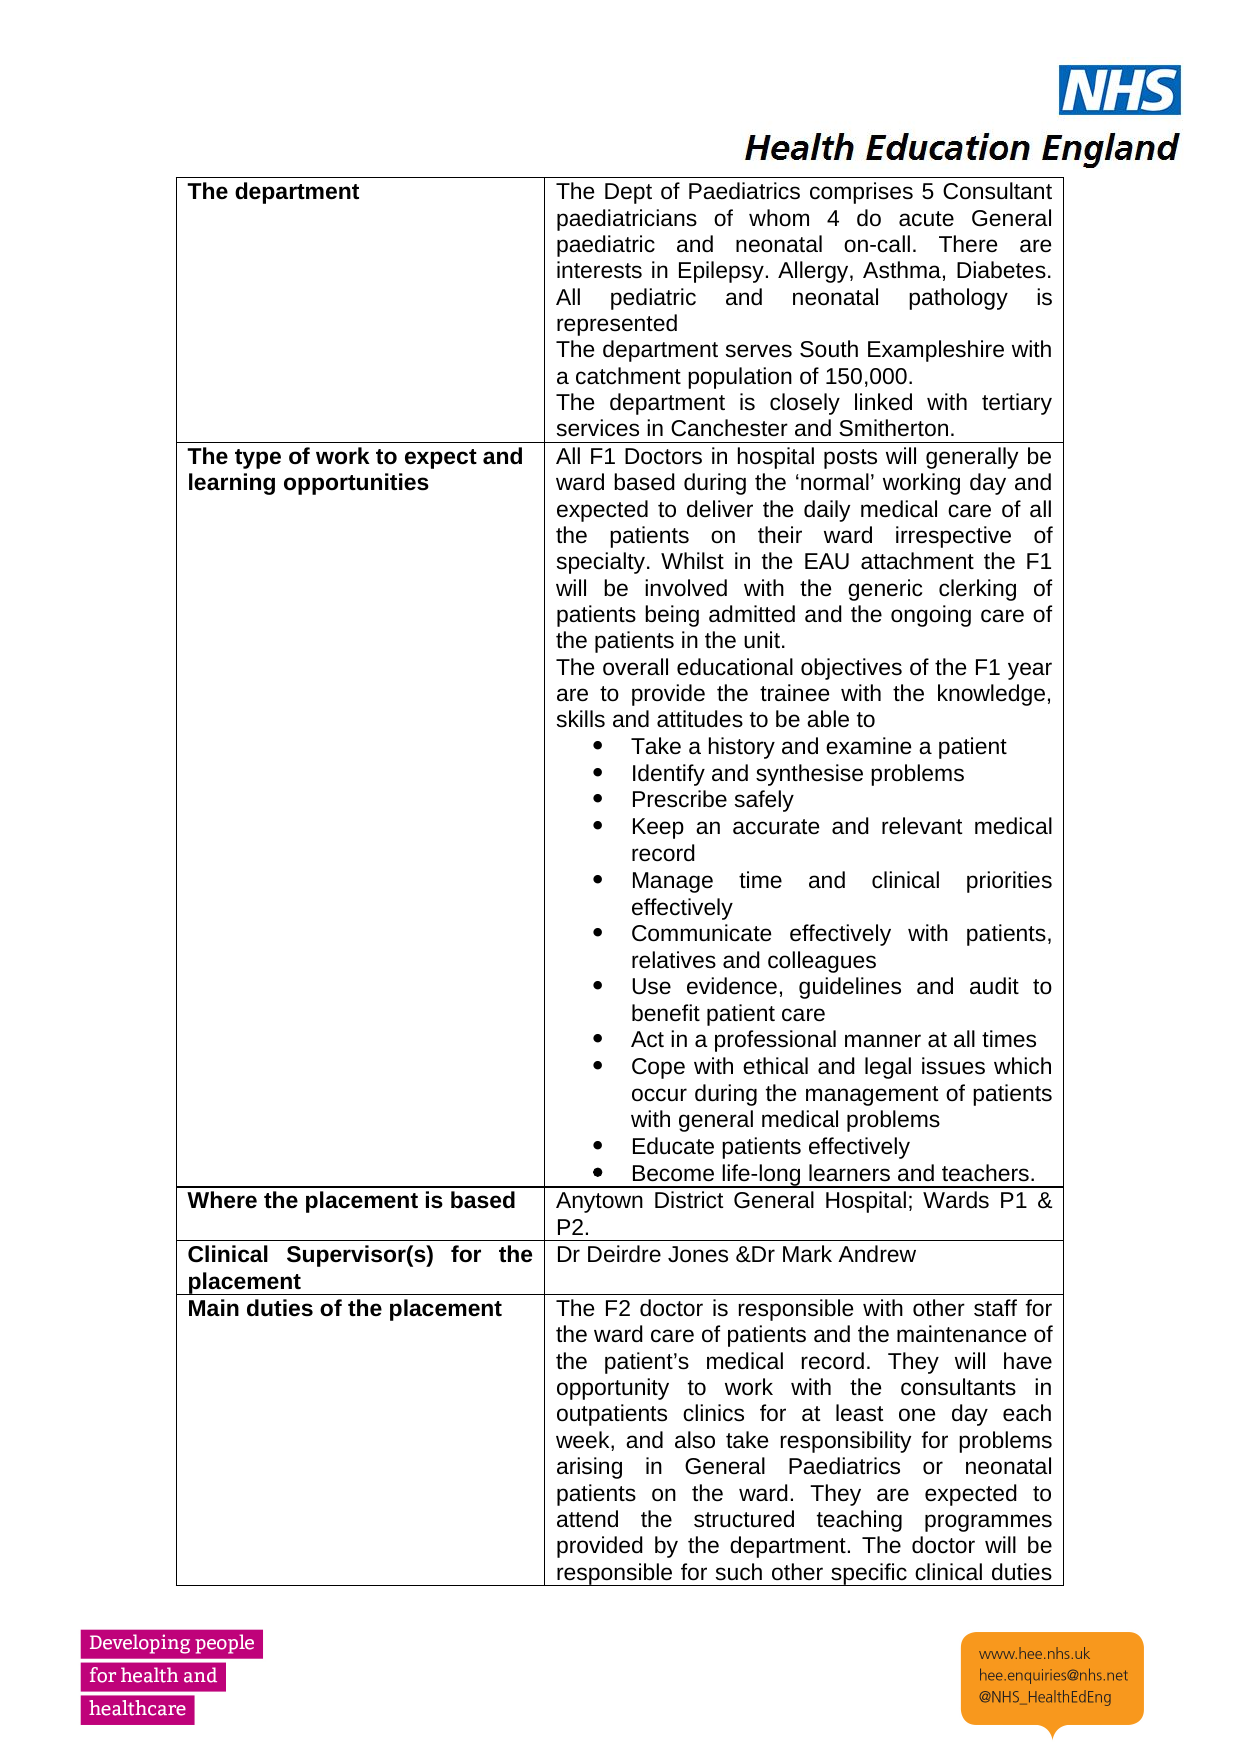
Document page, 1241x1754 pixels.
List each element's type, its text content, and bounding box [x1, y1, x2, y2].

table_cell All F1 Doctors in hospital posts will generally be ward based during the ‘normal’ working day and expected to deliver the daily medical care of all the patients on their ward irrespective of specialty. Whilst in the EAU attachment the F1 will be involved with the generic clerking of patients being admitted and the ongoing care of the patients in the unit. The overall educational objectives of the F1 year are to provide the trainee with the knowledge, skills and attitudes to be able to Take a history and examine a patient Identify and synthesise problems Prescribe safely Keep an accurate and relevant medical record Manage time and clinical priorities effectively Communicate effectively with patients, relatives and colleagues Use evidence, guidelines and audit to benefit patient care Act in a professional manner at all times Cope with ethical and legal issues which occur during the management of patients with general medical problems Educate patients effectively Become life-long learners and teachers. [545, 443, 1063, 1186]
table_cell Main duties of the placement [177, 1295, 544, 1585]
table_cell The department [177, 178, 544, 442]
table_cell The type of work to expect and learning opportunities [177, 443, 544, 1186]
table_cell Dr Deirdre Jones &Dr Mark Andrew [545, 1241, 1063, 1294]
table_cell Clinical Supervisor(s) for the placement [177, 1241, 544, 1294]
table_cell The Dept of Paediatrics comprises 5 Consultant paediatricians of whom 4 do acute General paediatric and neonatal on-call. There are interests in Epilepsy. Allergy, Asthma, Diabetes. All pediatric and neonatal pathology is represented The department serves with a catchment population of 150,000. The department is closely linked with tertiary services in Canchester and Smitherton. [545, 178, 1063, 442]
table_cell ; Wards P1 & P2. [545, 1188, 1063, 1240]
table_cell Where the placement is based [177, 1188, 544, 1240]
picture [0, 1617, 1203, 1754]
picture [740, 57, 1184, 170]
